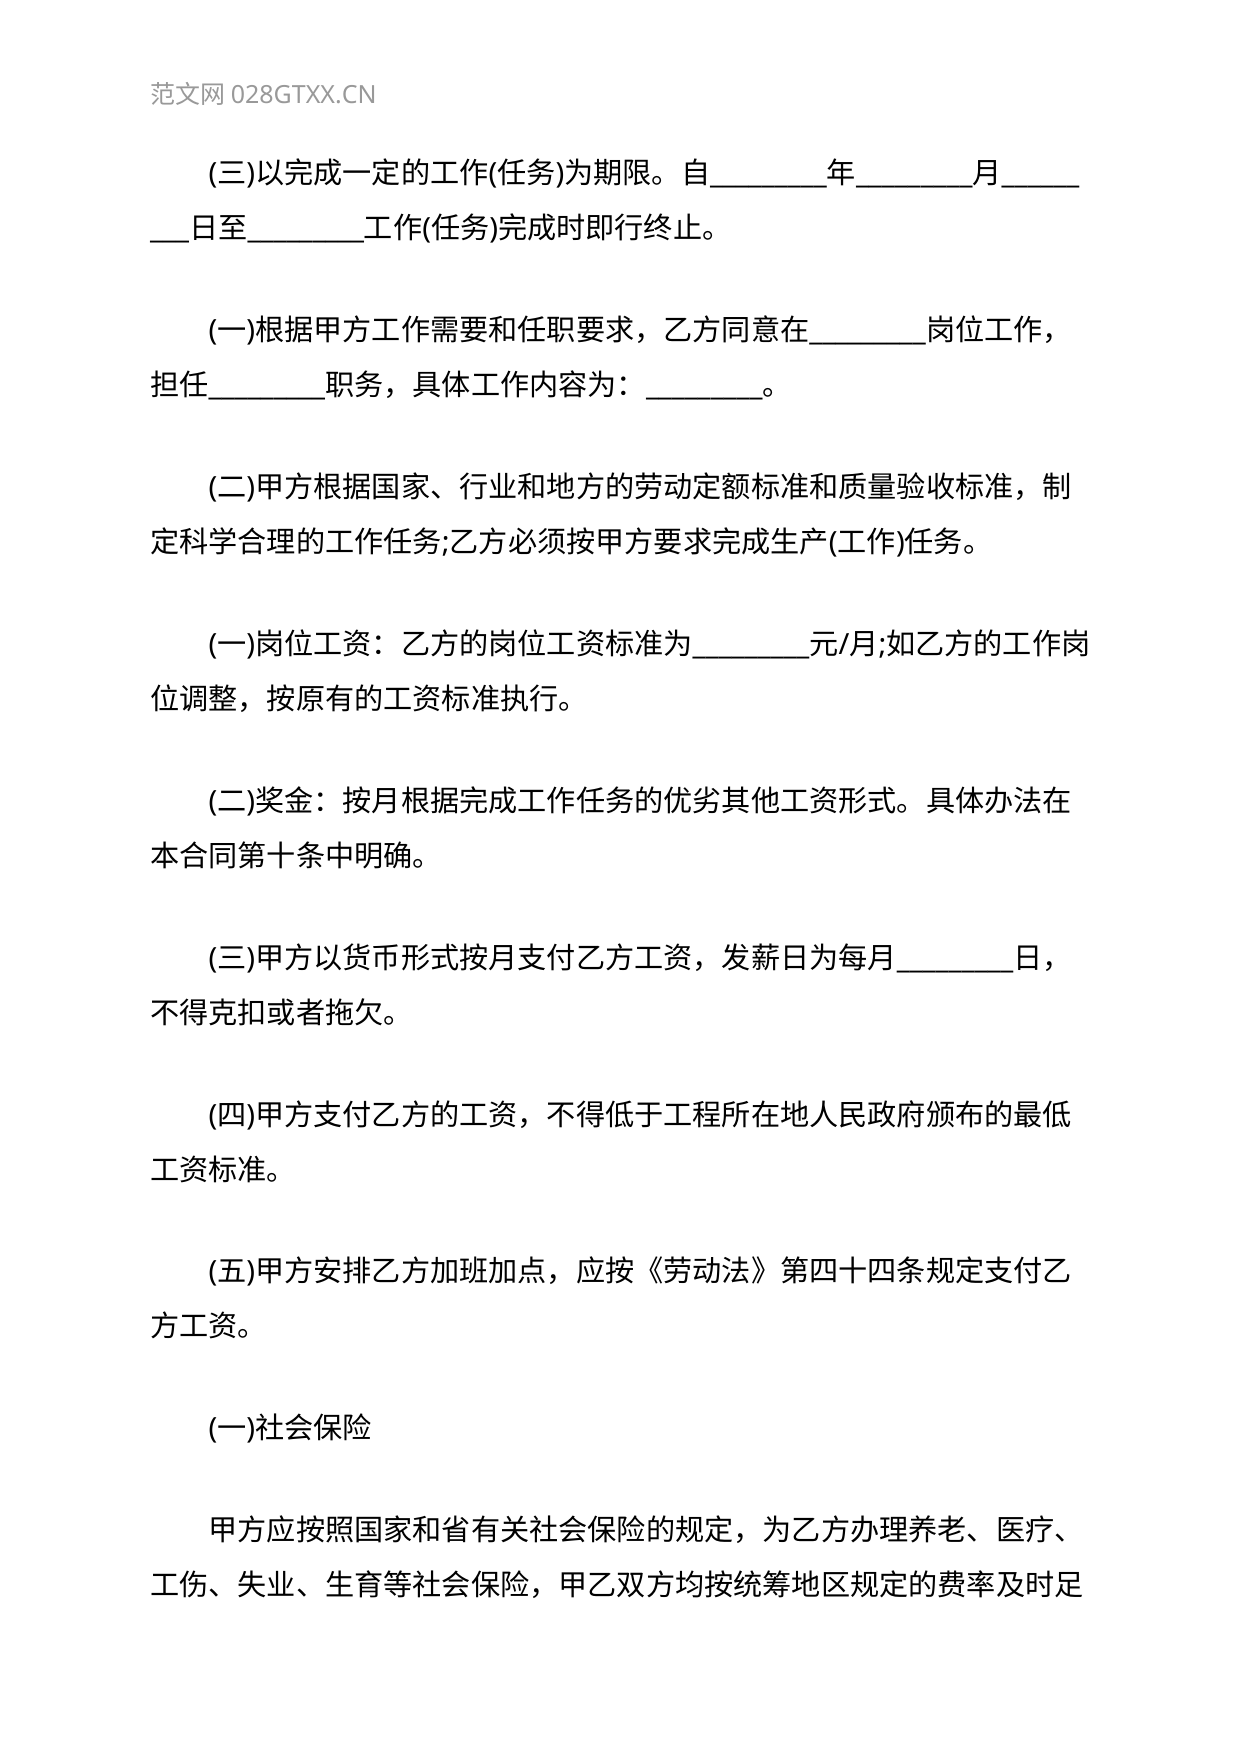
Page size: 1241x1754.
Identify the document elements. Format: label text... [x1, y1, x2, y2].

text (一)岗位工资：乙方的岗位工资标准为_________元/月;如乙方的工作岗位调整，按原有的工资标准执行。 [150, 621, 1090, 718]
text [150, 1507, 1090, 1604]
text (一)社会保险 [150, 1405, 1090, 1447]
text (五)甲方安排乙方加班加点，应按《劳动法》第四十四条规定支付乙方工资。 [150, 1248, 1090, 1345]
text (二)甲方根据国家、行业和地方的劳动定额标准和质量验收标准，制定科学合理的工作任务;乙方必须按甲方要求完成生产(工作)任务。 [150, 464, 1090, 561]
text (三)甲方以货币形式按月支付乙方工资，发薪日为每月_________日，不得克扣或者拖欠。 [150, 934, 1090, 1032]
text (四)甲方支付乙方的工资，不得低于工程所在地人民政府颁布的最低工资标准。 [150, 1091, 1090, 1188]
text (一)根据甲方工作需要和任职要求，乙方同意在_________岗位工作，担任_________职务，具体工作内容为：_________。 [150, 307, 1090, 404]
text (二)奖金：按月根据完成工作任务的优劣其他工资形式。具体办法在本合同第十条中明确。 [150, 778, 1090, 875]
text (三)以完成一定的工作(任务)为期限。自_________年_________月_________日至_________工作(任务)完成时即行终止。 [150, 150, 1090, 247]
